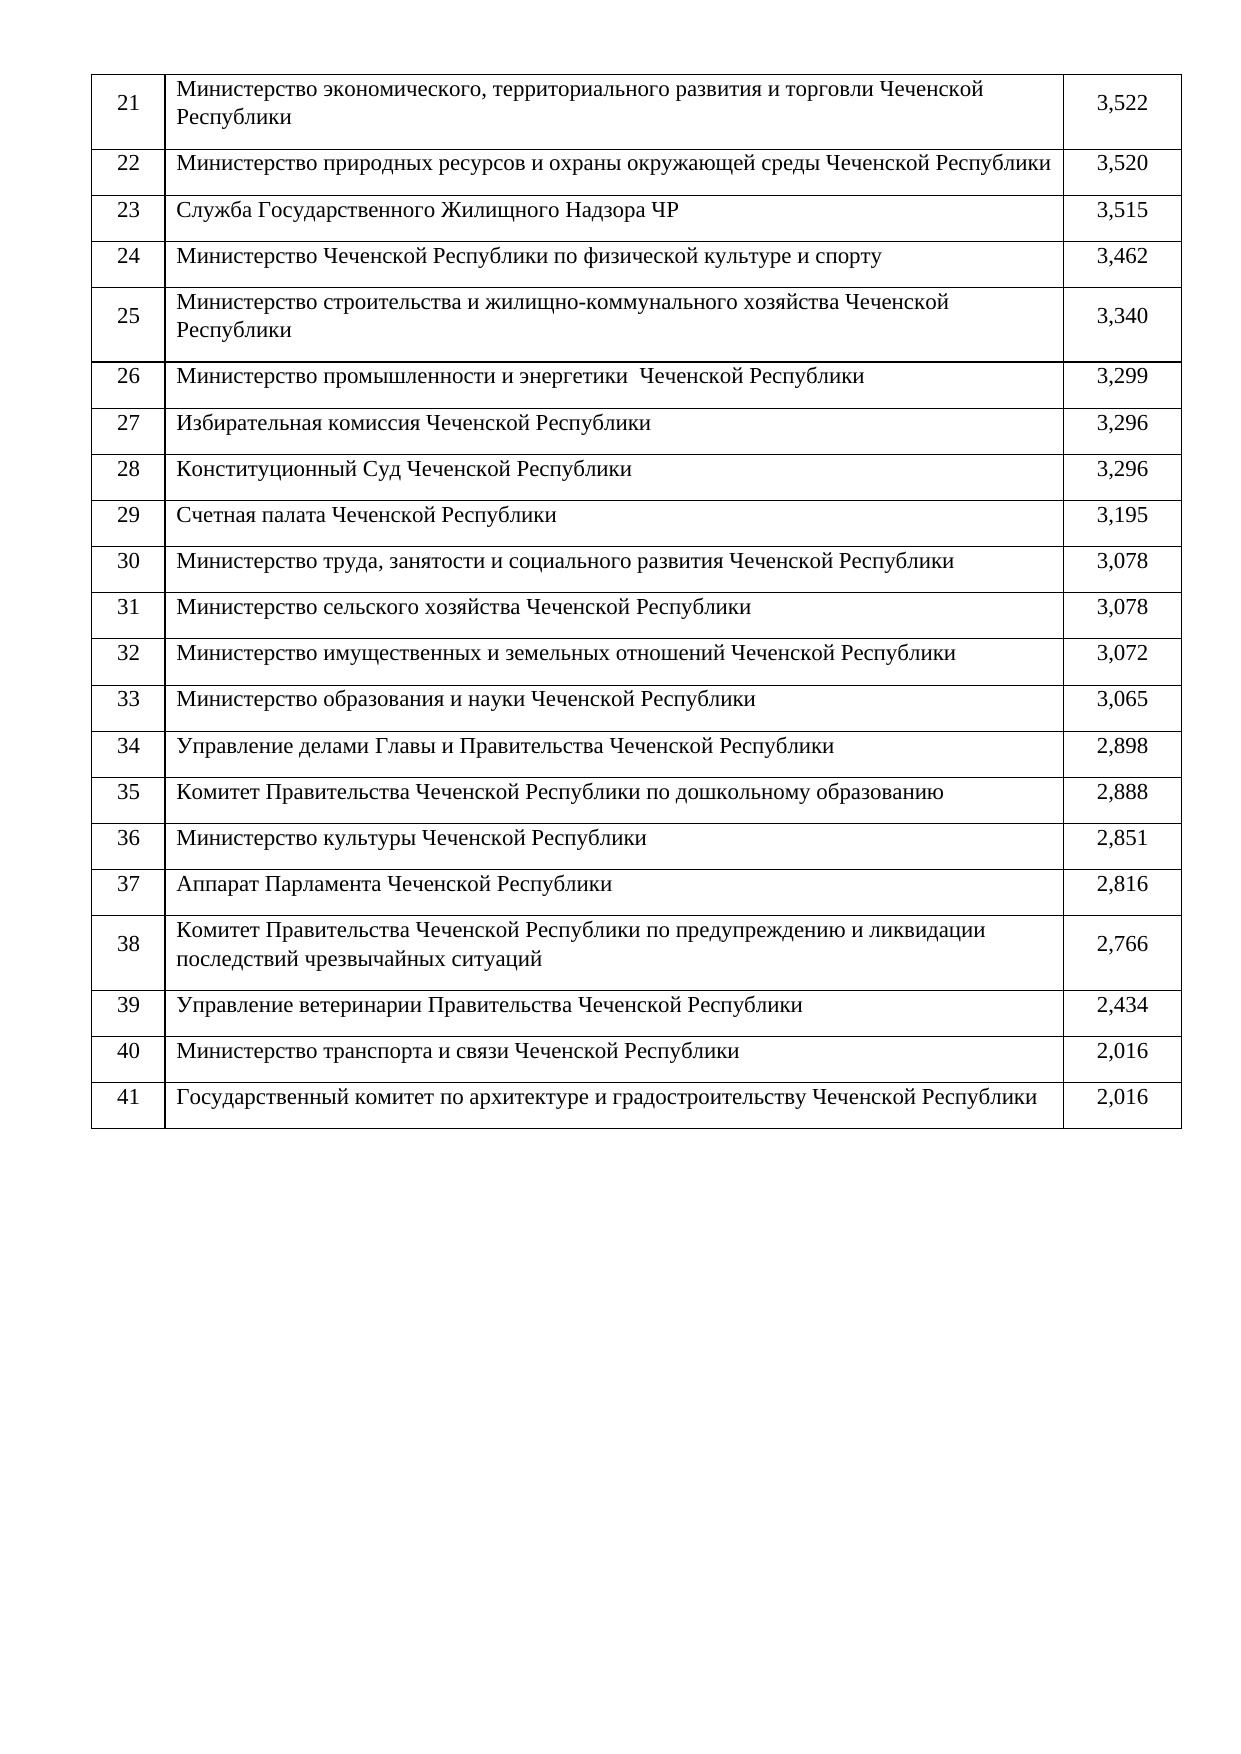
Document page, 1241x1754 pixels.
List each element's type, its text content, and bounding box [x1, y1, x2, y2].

table_cell Управление делами Главы и Правительства Чеченской Республики [166, 732, 1063, 777]
table_cell 3,299 [1064, 363, 1181, 408]
table_cell 33 [92, 686, 164, 731]
table_cell 3,296 [1064, 409, 1181, 454]
table_cell 25 [92, 288, 164, 361]
table_cell 24 [92, 242, 164, 287]
table_cell Министерство труда, занятости и социального развития Чеченской Республики [166, 547, 1063, 592]
table_cell Министерство строительства и жилищно-коммунального хозяйства Чеченской Республики [166, 288, 1063, 361]
table_cell 3,522 [1064, 75, 1181, 148]
table_cell 2,016 [1064, 1037, 1181, 1082]
table_cell 3,078 [1064, 593, 1181, 638]
table_cell 41 [92, 1083, 164, 1128]
table_cell 3,195 [1064, 501, 1181, 546]
table_cell Министерство промышленности и энергетики Чеченской Республики [166, 363, 1063, 408]
table_cell Комитет Правительства Чеченской Республики по предупреждению и ликвидации последствий чрезвычайных ситуаций [166, 916, 1063, 990]
table_cell Счетная палата Чеченской Республики [166, 501, 1063, 546]
table_cell Избирательная комиссия Чеченской Республики [166, 409, 1063, 454]
table_cell 36 [92, 824, 164, 869]
table_cell 3,072 [1064, 639, 1181, 684]
table_cell 2,434 [1064, 991, 1181, 1036]
table_cell 2,816 [1064, 870, 1181, 915]
table_cell 38 [92, 916, 164, 990]
table_cell Министерство экономического, территориального развития и торговли Чеченской Республики [166, 75, 1063, 148]
table_cell 27 [92, 409, 164, 454]
table_cell Государственный комитет по архитектуре и градостроительству Чеченской Республики [166, 1083, 1063, 1128]
table_cell Конституционный Суд Чеченской Республики [166, 455, 1063, 500]
table_cell 3,515 [1064, 196, 1181, 241]
table_cell 37 [92, 870, 164, 915]
table_cell 3,296 [1064, 455, 1181, 500]
table_cell 22 [92, 150, 164, 194]
table_cell 2,766 [1064, 916, 1181, 990]
table_cell 3,520 [1064, 150, 1181, 194]
table_cell 35 [92, 778, 164, 823]
table_cell 40 [92, 1037, 164, 1082]
table_cell 21 [92, 75, 164, 148]
table_cell 3,065 [1064, 686, 1181, 731]
table_cell 3,078 [1064, 547, 1181, 592]
table_cell Министерство сельского хозяйства Чеченской Республики [166, 593, 1063, 638]
table_cell 2,898 [1064, 732, 1181, 777]
table_cell Министерство Чеченской Республики по физической культуре и спорту [166, 242, 1063, 287]
table_cell 32 [92, 639, 164, 684]
table_cell Управление ветеринарии Правительства Чеченской Республики [166, 991, 1063, 1036]
table_cell 30 [92, 547, 164, 592]
table_cell Министерство имущественных и земельных отношений Чеченской Республики [166, 639, 1063, 684]
table_cell 2,016 [1064, 1083, 1181, 1128]
table_cell Аппарат Парламента Чеченской Республики [166, 870, 1063, 915]
table_cell 28 [92, 455, 164, 500]
table_cell 3,340 [1064, 288, 1181, 361]
table_cell Служба Государственного Жилищного Надзора ЧР [166, 196, 1063, 241]
table_cell 2,851 [1064, 824, 1181, 869]
table_cell 34 [92, 732, 164, 777]
table_cell 29 [92, 501, 164, 546]
table_cell 23 [92, 196, 164, 241]
table_cell Министерство природных ресурсов и охраны окружающей среды Чеченской Республики [166, 150, 1063, 194]
table_cell Министерство культуры Чеченской Республики [166, 824, 1063, 869]
table_cell Министерство образования и науки Чеченской Республики [166, 686, 1063, 731]
table_cell 31 [92, 593, 164, 638]
table_cell 39 [92, 991, 164, 1036]
table_cell 26 [92, 363, 164, 408]
table_cell Комитет Правительства Чеченской Республики по дошкольному образованию [166, 778, 1063, 823]
table_cell 2,888 [1064, 778, 1181, 823]
table_cell Министерство транспорта и связи Чеченской Республики [166, 1037, 1063, 1082]
table_cell 3,462 [1064, 242, 1181, 287]
